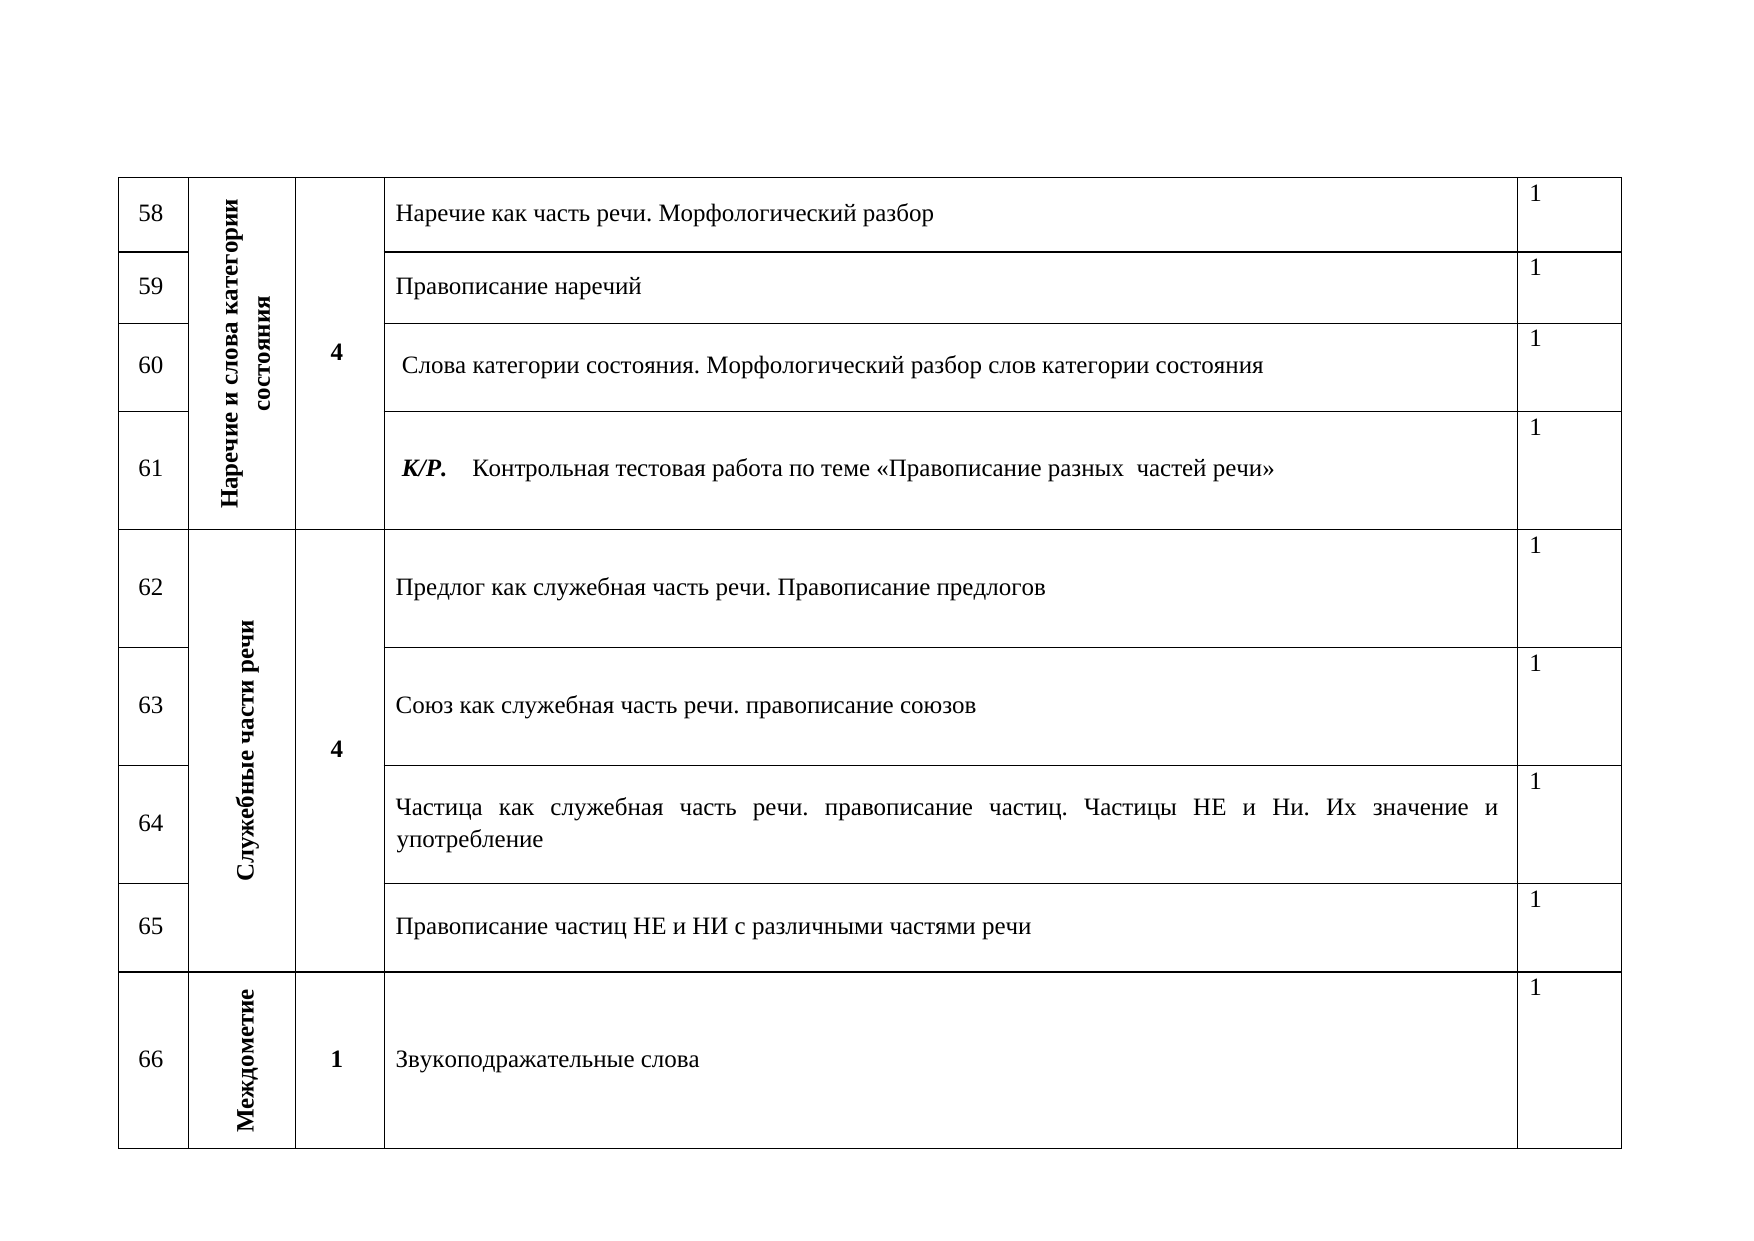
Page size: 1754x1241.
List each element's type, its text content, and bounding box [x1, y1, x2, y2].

table_cell Правописание наречий [385, 253, 1517, 322]
table_cell 1 [296, 973, 384, 1148]
table_cell 1 [1518, 530, 1621, 647]
table_cell Наречие и слова категории состояния [189, 178, 295, 529]
table_cell Предлог как служебная часть речи. Правописание предлогов [385, 530, 1517, 647]
table_cell 60 [119, 324, 188, 411]
table_cell Наречие как часть речи. Морфологический разбор [385, 178, 1517, 251]
table_cell 64 [119, 766, 188, 883]
table_cell 1 [1518, 324, 1621, 411]
table_cell 1 [1518, 253, 1621, 322]
table_cell 63 [119, 648, 188, 765]
table_cell 4 [296, 530, 384, 971]
table_cell 58 [119, 178, 188, 251]
table_cell 1 [1518, 973, 1621, 1148]
table_cell 1 [1518, 766, 1621, 883]
table_cell 65 [119, 884, 188, 971]
table_cell 66 [119, 973, 188, 1148]
table_cell Междометие [189, 973, 295, 1148]
table_cell Звукоподражательные слова [385, 973, 1517, 1148]
table_cell Частица как служебная часть речи. правописание частиц. Частицы НЕ и Ни. Их значение и употребление [385, 766, 1517, 883]
table_cell Правописание частиц НЕ и НИ с различными частями речи [385, 884, 1517, 971]
table_cell К/Р. Контрольная тестовая работа по теме «Правописание разных частей речи» [385, 412, 1517, 529]
table_cell 1 [1518, 412, 1621, 529]
table_cell 62 [119, 530, 188, 647]
table_cell 1 [1518, 178, 1621, 251]
table_cell Союз как служебная часть речи. правописание союзов [385, 648, 1517, 765]
table_cell 4 [296, 178, 384, 529]
table_cell 1 [1518, 648, 1621, 765]
table_cell Слова категории состояния. Морфологический разбор слов категории состояния [385, 324, 1517, 411]
table_cell Служебные части речи [189, 530, 295, 971]
table_cell 1 [1518, 884, 1621, 971]
table_cell 59 [119, 253, 188, 322]
table_cell 61 [119, 412, 188, 529]
